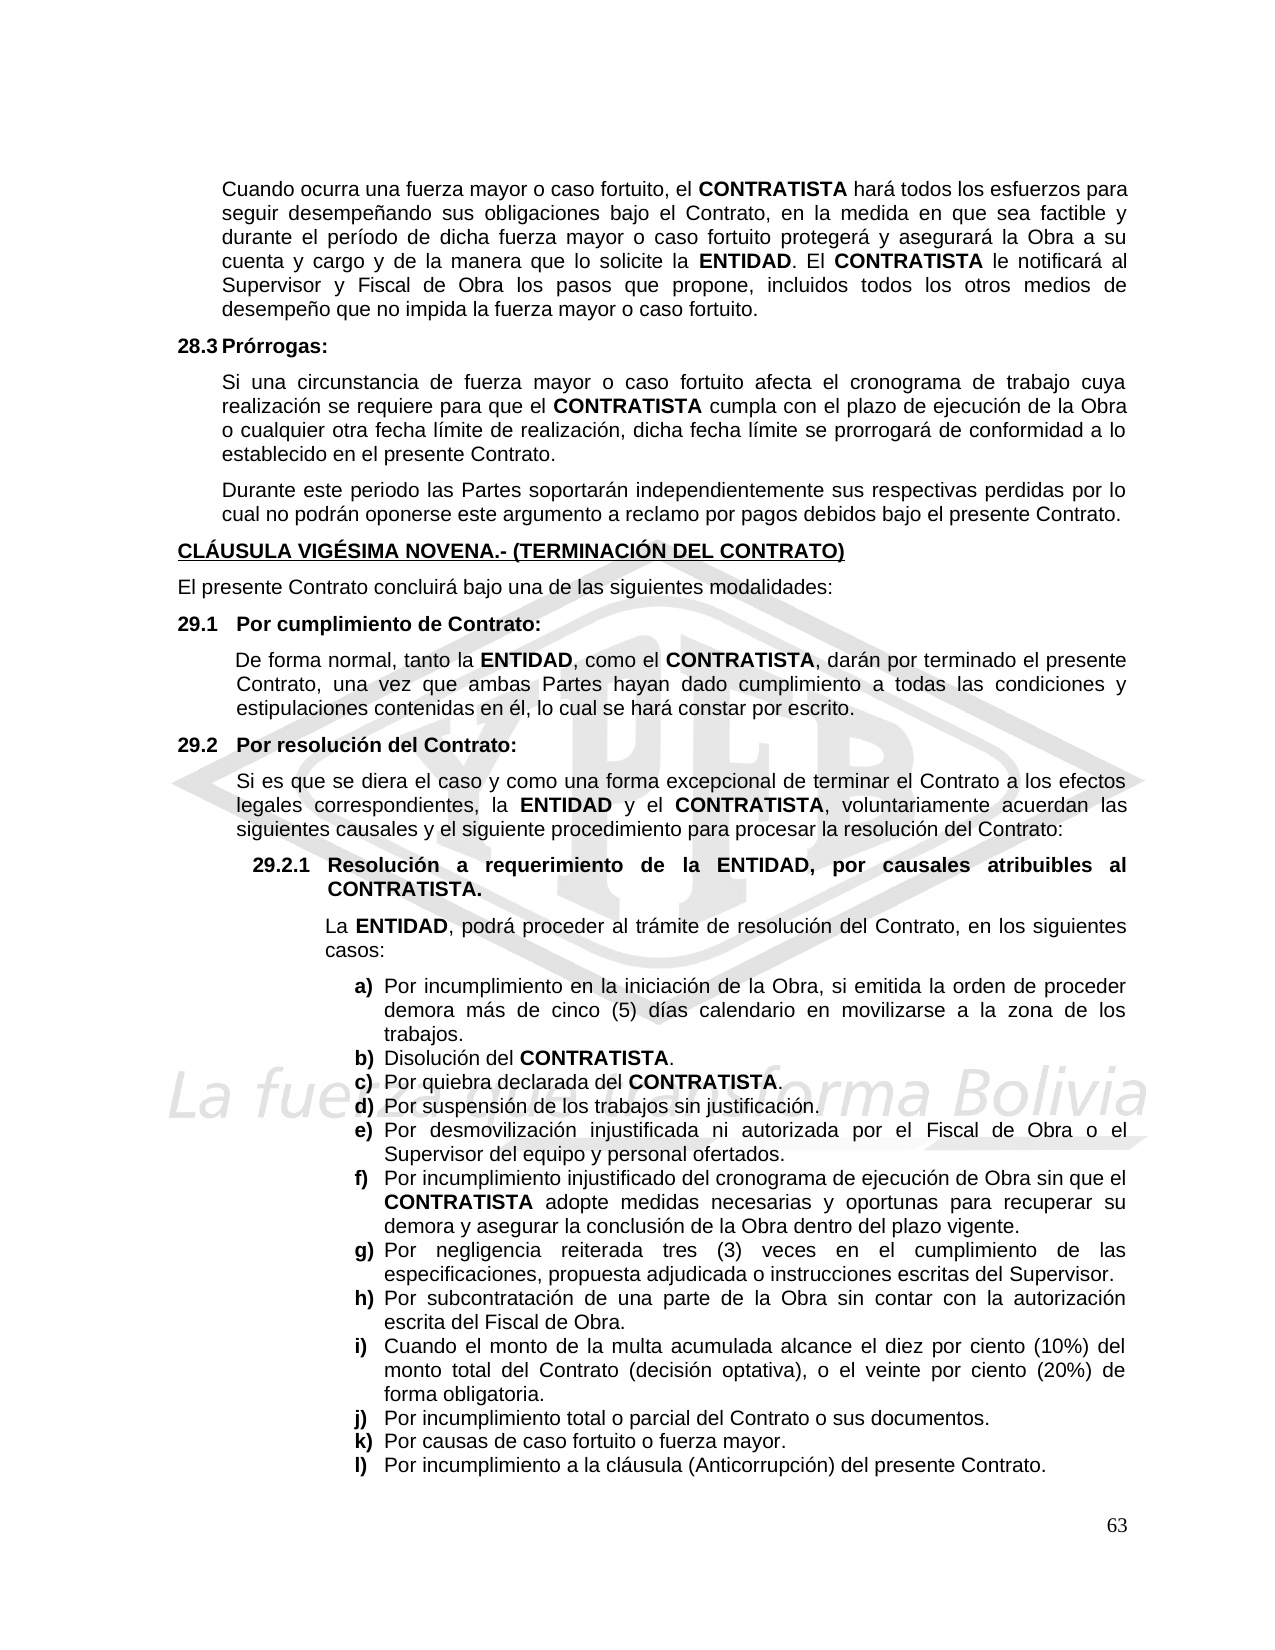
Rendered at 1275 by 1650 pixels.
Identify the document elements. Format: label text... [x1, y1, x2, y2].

list Por causas de caso fortuito o fuerza mayor. [354, 1429, 1127, 1453]
list Por incumplimiento a la cláusula (Anticorrupción) del presente Contrato. [354, 1453, 1127, 1477]
list Cuando el monto de la multa acumulada alcance el diez por ciento (10%) del monto total del Contrato (decisión optativa), o el veinte por ciento (20%) de forma obligatoria. [354, 1333, 1127, 1405]
list Por subcontratación de una parte de la Obra sin contar con la autorización escrita del Fiscal de Obra. [354, 1286, 1127, 1333]
list Por incumplimiento injustificado del cronograma de ejecución de Obra sin que el CONTRATISTA adopte medidas necesarias y oportunas para recuperar su demora y asegurar la conclusión de la Obra dentro del plazo vigente. [354, 1166, 1127, 1238]
text El presente Contrato concluirá bajo una de las siguientes modalidades: [177, 575, 1127, 599]
list Por desmovilización injustificada ni autorizada por el Fiscal de Obra o el Supervisor del equipo y personal ofertados. [354, 1118, 1127, 1166]
list Por suspensión de los trabajos sin justificación. [354, 1094, 1127, 1118]
text Si una circunstancia de fuerza mayor o caso fortuito afecta el cronograma de trabajo cuya realización se requiere para que el CONTRATISTA cumpla con el plazo de ejecución de la Obra o cualquier otra fecha límite de realización, dicha fecha límite se prorrogará de conformidad a lo establecido en el presente Contrato. [222, 370, 1127, 466]
text Cuando ocurra una fuerza mayor o caso fortuito, el CONTRATISTA hará todos los esfuerzos para seguir desempeñando sus obligaciones bajo el Contrato, en la medida en que sea factible y durante el período de dicha fuerza mayor o caso fortuito protegerá y asegurará la Obra a su cuenta y cargo y de la manera que lo solicite la ENTIDAD. El CONTRATISTA le notificará al Supervisor y Fiscal de Obra los pasos que propone, incluidos todos los otros medios de desempeño que no impida la fuerza mayor o caso fortuito. [222, 177, 1128, 321]
list Prórrogas: [177, 333, 1127, 357]
text Durante este periodo las Partes soportarán independientemente sus respectivas perdidas por lo cual no podrán oponerse este argumento a reclamo por pagos debidos bajo el presente Contrato. [222, 478, 1127, 526]
text CLÁUSULA VIGÉSIMA NOVENA.- (TERMINACIÓN DEL CONTRATO) [177, 539, 1127, 563]
list Disolución del CONTRATISTA. [354, 1046, 1127, 1070]
list Por negligencia reiterada tres (3) veces en el cumplimiento de las especificaciones, propuesta adjudicada o instrucciones escritas del Supervisor. [354, 1238, 1127, 1286]
list Por incumplimiento total o parcial del Contrato o sus documentos. [354, 1405, 1127, 1429]
list Por quiebra declarada del CONTRATISTA. [354, 1070, 1127, 1094]
text De forma normal, tanto la ENTIDAD, como el CONTRATISTA, darán por terminado el presente Contrato, una vez que ambas Partes hayan dado cumplimiento a todas las condiciones y estipulaciones contenidas en él, lo cual se hará constar por escrito. [235, 648, 1127, 720]
text 29.2 Por resolución del Contrato: [177, 732, 1127, 756]
list Por incumplimiento en la iniciación de la Obra, si emitida la orden de proceder demora más de cinco (5) días calendario en movilizarse a la zona de los trabajos. [354, 974, 1127, 1046]
text Si es que se diera el caso y como una forma excepcional de terminar el Contrato a los efectos legales correspondientes, la ENTIDAD y el CONTRATISTA, voluntariamente acuerdan las siguientes causales y el siguiente procedimiento para procesar la resolución del Contrato: [236, 769, 1127, 841]
text 29.1 Por cumplimiento de Contrato: [177, 612, 1127, 636]
text 29.2.1 Resolución a requerimiento de la ENTIDAD, por causales atribuibles al CONTRATISTA. [252, 853, 1127, 901]
text La ENTIDAD, podrá proceder al trámite de resolución del Contrato, en los siguientes casos: [325, 914, 1127, 962]
